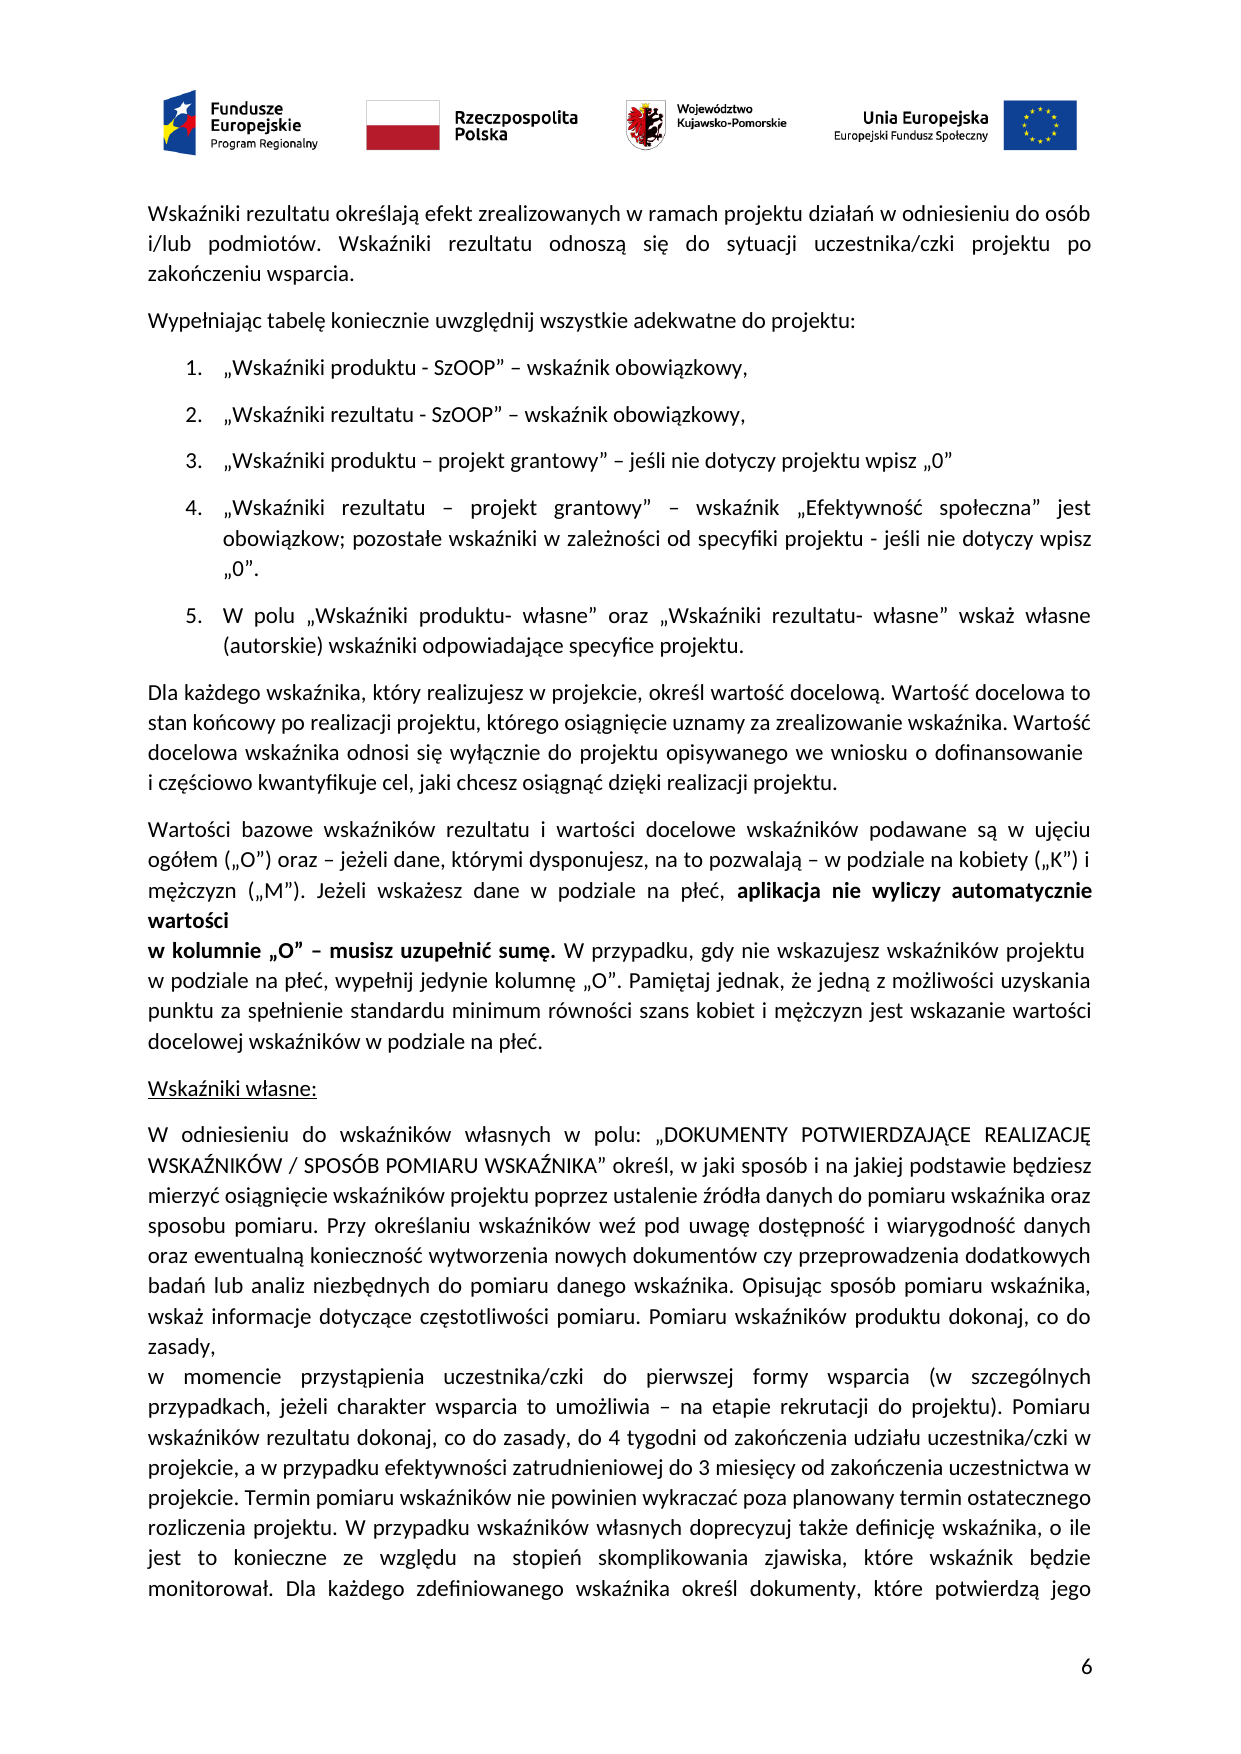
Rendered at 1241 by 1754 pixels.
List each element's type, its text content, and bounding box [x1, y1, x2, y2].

text Wskaźniki rezultatu określają efekt zrealizowanych w ramach projektu działań w odniesieniu do osób i/lub podmiotów. Wskaźniki rezultatu odnoszą się do sytuacji uczestnika/czki projektu po zakończeniu wsparcia. [148, 199, 1093, 287]
list „Wskaźniki rezultatu – projekt grantowy” – wskaźnik „Efektywność społeczna” jest obowiązkow; pozostałe wskaźniki w zależności od specyfiki projektu - jeśli nie dotyczy wpisz „0”. [185, 493, 1093, 582]
list „Wskaźniki rezultatu - SzOOP” – wskaźnik obowiązkowy, [185, 400, 1093, 428]
picture [147, 73, 1093, 171]
text Wartości bazowe wskaźników rezultatu i wartości docelowe wskaźników podawane są w ujęciu ogółem („O”) oraz – jeżeli dane, którymi dysponujesz, na to pozwalają – w podziale na kobiety („K”) i mężczyzn („M”). Jeżeli wskażesz dane w podziale na płeć, aplikacja nie wyliczy automatycznie wartości w kolumnie „O” – musisz uzupełnić sumę. W przypadku, gdy nie wskazujesz wskaźników projektu w podziale na płeć, wypełnij jedynie kolumnę „O”. Pamiętaj jednak, że jedną z możliwości uzyskania punktu za spełnienie standardu minimum równości szans kobiet i mężczyzn jest wskazanie wartości docelowej wskaźników w podziale na płeć. [148, 815, 1093, 1055]
text Wypełniając tabelę koniecznie uwzględnij wszystkie adekwatne do projektu: [148, 306, 1093, 334]
text Dla każdego wskaźnika, który realizujesz w projekcie, określ wartość docelową. Wartość docelowa to stan końcowy po realizacji projektu, którego osiągnięcie uznamy za zrealizowanie wskaźnika. Wartość docelowa wskaźnika odnosi się wyłącznie do projektu opisywanego we wniosku o dofinansowanie i częściowo kwantyfikuje cel, jaki chcesz osiągnąć dzięki realizacji projektu. [148, 678, 1093, 796]
list „Wskaźniki produktu - SzOOP” – wskaźnik obowiązkowy, [185, 353, 1093, 381]
list W polu „Wskaźniki produktu- własne” oraz „Wskaźniki rezultatu- własne” wskaż własne (autorskie) wskaźniki odpowiadające specyfice projektu. [185, 601, 1093, 659]
list „Wskaźniki produktu – projekt grantowy” – jeśli nie dotyczy projektu wpisz „0” [185, 447, 1093, 474]
text Wskaźniki własne: [148, 1074, 1093, 1102]
